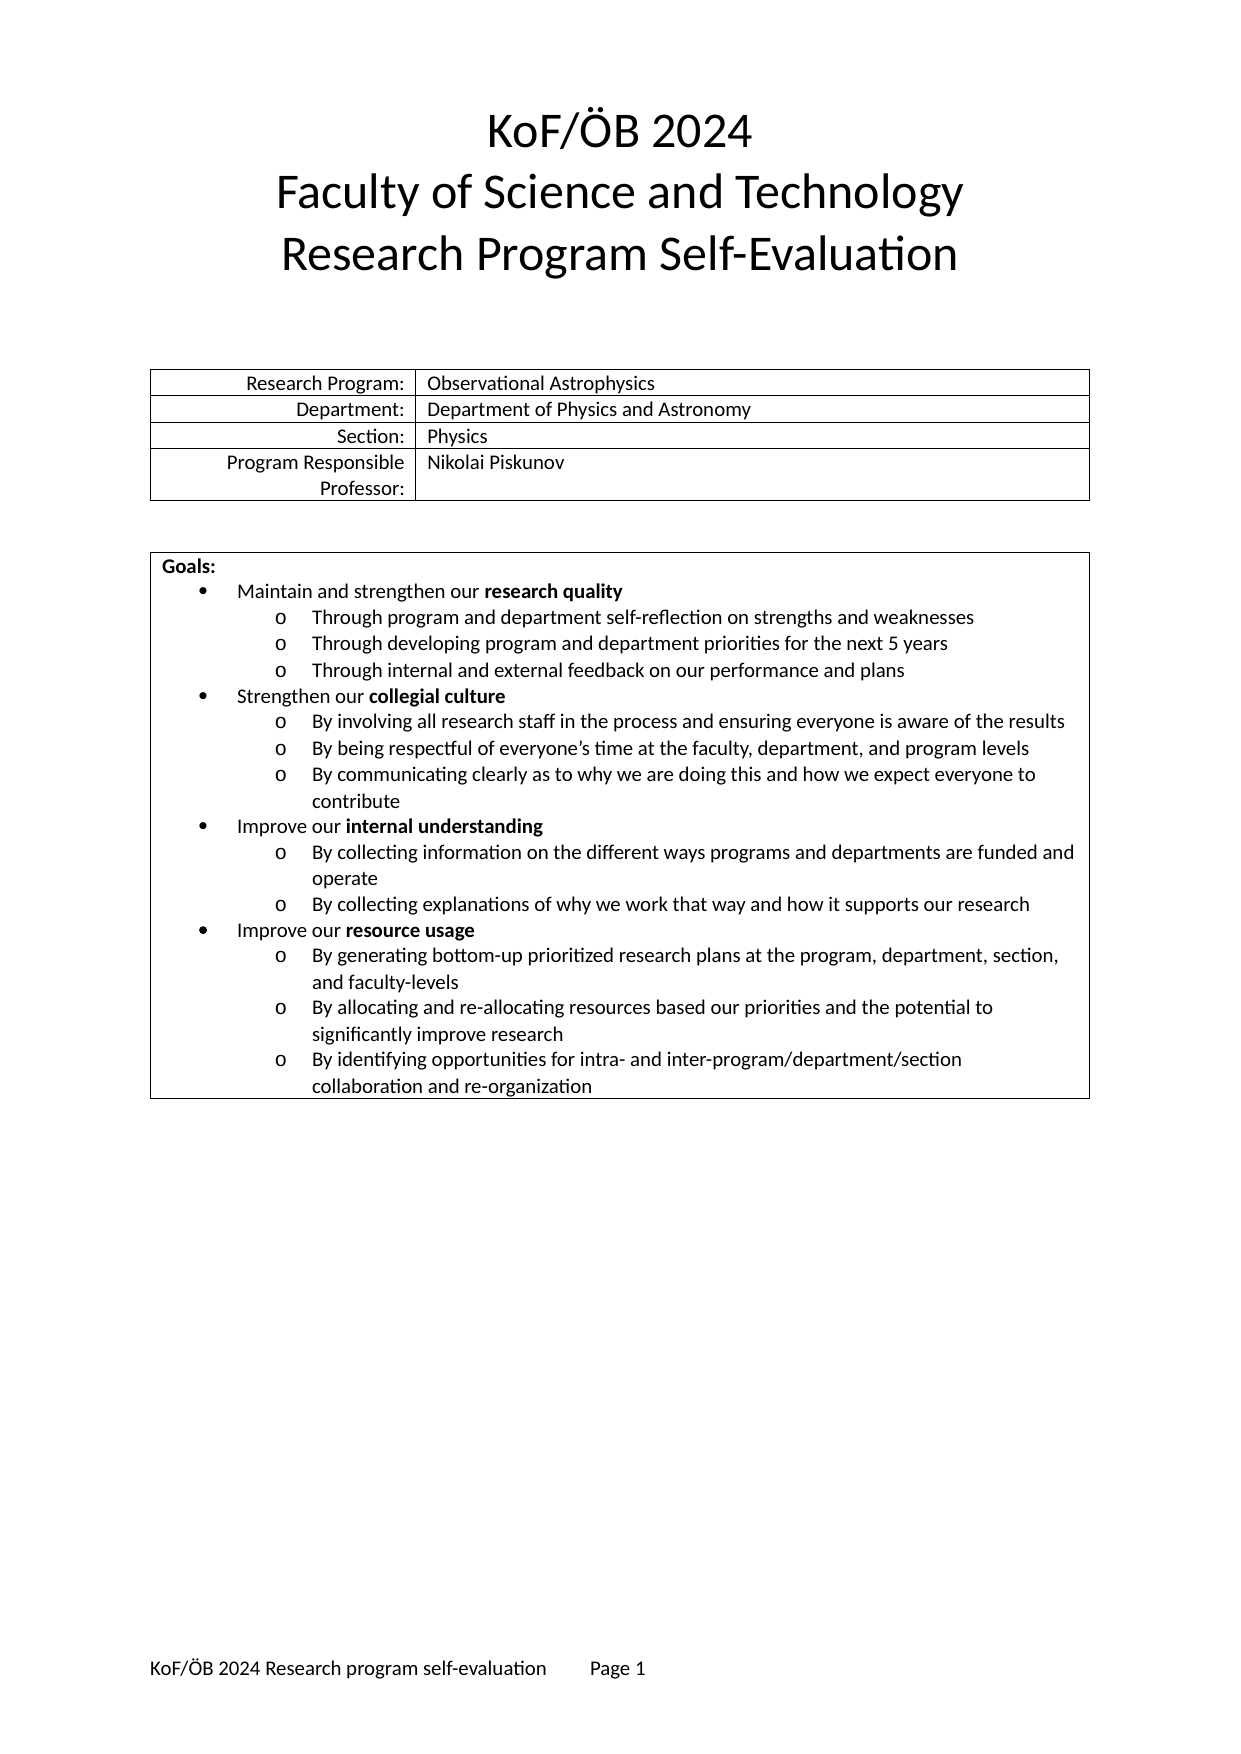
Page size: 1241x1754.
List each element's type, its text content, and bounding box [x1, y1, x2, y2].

text Faculty of Science and Technology [150, 160, 1090, 221]
table_cell Department of Physics and Astronomy [416, 396, 1089, 422]
table_header Goals: Maintain and strengthen our research quality Through program and department self-reflection on strengths and weaknesses Through developing program and department priorities for the next 5 years Through internal and external feedback on our performance and plans Strengthen our collegial culture By involving all research staff in the process and ensuring everyone is aware of the results By being respectful of everyone’s time at the faculty, department, and program levels By communicating clearly as to why we are doing this and how we expect everyone to contribute Improve our internal understanding By collecting information on the different ways programs and departments are funded and operate By collecting explanations of why we work that way and how it supports our research Improve our resource usage By generating bottom-up prioritized research plans at the program, department, section, and faculty-levels By allocating and re-allocating resources based our priorities and the potential to significantly improve research By identifying opportunities for intra- and inter-program/department/section collaboration and re-organization [151, 553, 1089, 1098]
text KoF/ÖB 2024 [150, 99, 1090, 160]
table_cell Program Responsible Professor: [151, 449, 415, 500]
table_header Observational Astrophysics [416, 370, 1089, 395]
table_cell Department: [151, 396, 415, 422]
text Research Program Self-Evaluation [150, 221, 1090, 282]
table_cell Nikolai Piskunov [416, 449, 1089, 500]
table_cell Section: [151, 423, 415, 448]
table_cell Physics [416, 423, 1089, 448]
table_header Research Program: [151, 370, 415, 395]
